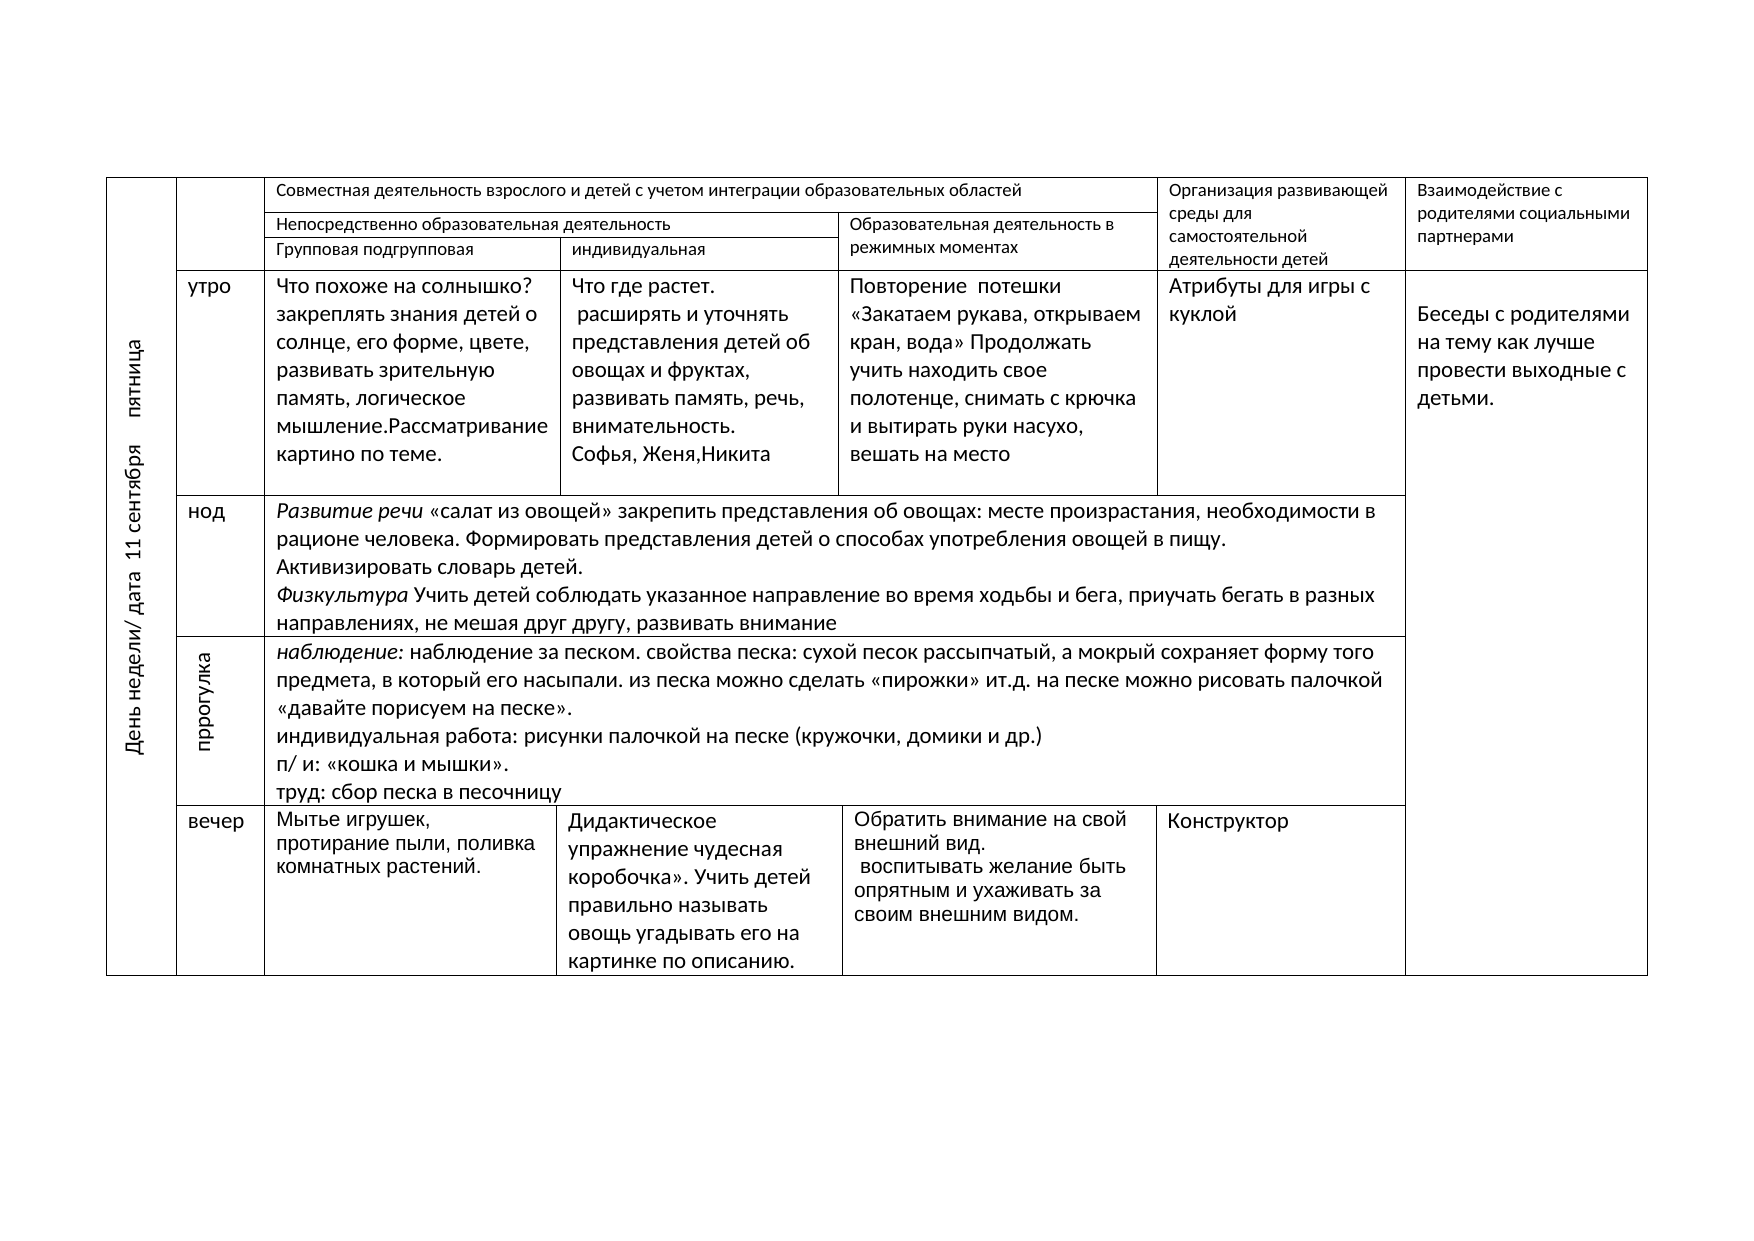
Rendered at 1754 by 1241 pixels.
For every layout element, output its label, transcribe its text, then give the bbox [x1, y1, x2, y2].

table_cell нод [177, 496, 264, 636]
table_cell Атрибуты для игры с куклой [1158, 271, 1405, 495]
table_cell Беседы с родителями на тему как лучше провести выходные с детьми. [1406, 271, 1647, 974]
table_header [177, 178, 264, 270]
table_cell индивидуальная [561, 238, 838, 270]
table_cell вечер [177, 806, 264, 974]
table_cell наблюдение: наблюдение за песком. свойства песка: сухой песок рассыпчатый, а мокрый сохраняет форму того предмета, в который его насыпали. из песка можно сделать «пирожки» ит.д. на песке можно рисовать палочкой «давайте порисуем на песке». индивидуальная работа: рисунки палочкой на песке (кружочки, домики и др.) п/ и: «кошка и мышки». труд: сбор песка в песочницу [265, 637, 1405, 805]
table_cell Групповая подгрупповая [265, 238, 560, 270]
table_cell Что похоже на солнышко? закреплять знания детей о солнце, его форме, цвете, развивать зрительную память, логическое мышление.Рассматривание картино по теме. [265, 271, 560, 495]
table_cell Образовательная деятельность в режимных моментах [839, 213, 1157, 270]
table_cell пррогулка [177, 637, 264, 805]
table_cell Мытье игрушек, протирание пыли, поливка комнатных растений. [265, 806, 556, 974]
table_cell Конструктор [1157, 806, 1405, 974]
table_cell Обратить внимание на свой внешний вид. воспитывать желание быть опрятным и ухаживать за своим внешним видом. [843, 806, 1156, 974]
table_header Организация развивающей среды для самостоятельной деятельности детей [1158, 178, 1405, 270]
table_cell утро [177, 271, 264, 495]
table_cell Дидактическое упражнение чудесная коробочка». Учить детей правильно называть овощь угадывать его на картинке по описанию. [557, 806, 842, 974]
table_cell Непосредственно образовательная деятельность [265, 213, 838, 237]
table_header Совместная деятельность взрослого и детей с учетом интеграции образовательных областей [265, 178, 1157, 212]
table_cell Что где растет. расширять и уточнять представления детей об овощах и фруктах, развивать память, речь, внимательность. Софья, Женя,Никита [561, 271, 838, 495]
table_cell Развитие речи «салат из овощей» закрепить представления об овощах: месте произрастания, необходимости в рационе человека. Формировать представления детей о способах употребления овощей в пищу. Активизировать словарь детей. Физкультура Учить детей соблюдать указанное направление во время ходьбы и бега, приучать бегать в разных направлениях, не мешая друг другу, развивать внимание [265, 496, 1405, 636]
table_header День недели/ дата 11 сентября пятница [107, 178, 176, 974]
table_cell Повторение потешки «Закатаем рукава, открываем кран, вода» Продолжать учить находить свое полотенце, снимать с крючка и вытирать руки насухо, вешать на место [839, 271, 1157, 495]
table_header Взаимодействие с родителями социальными партнерами [1406, 178, 1647, 270]
